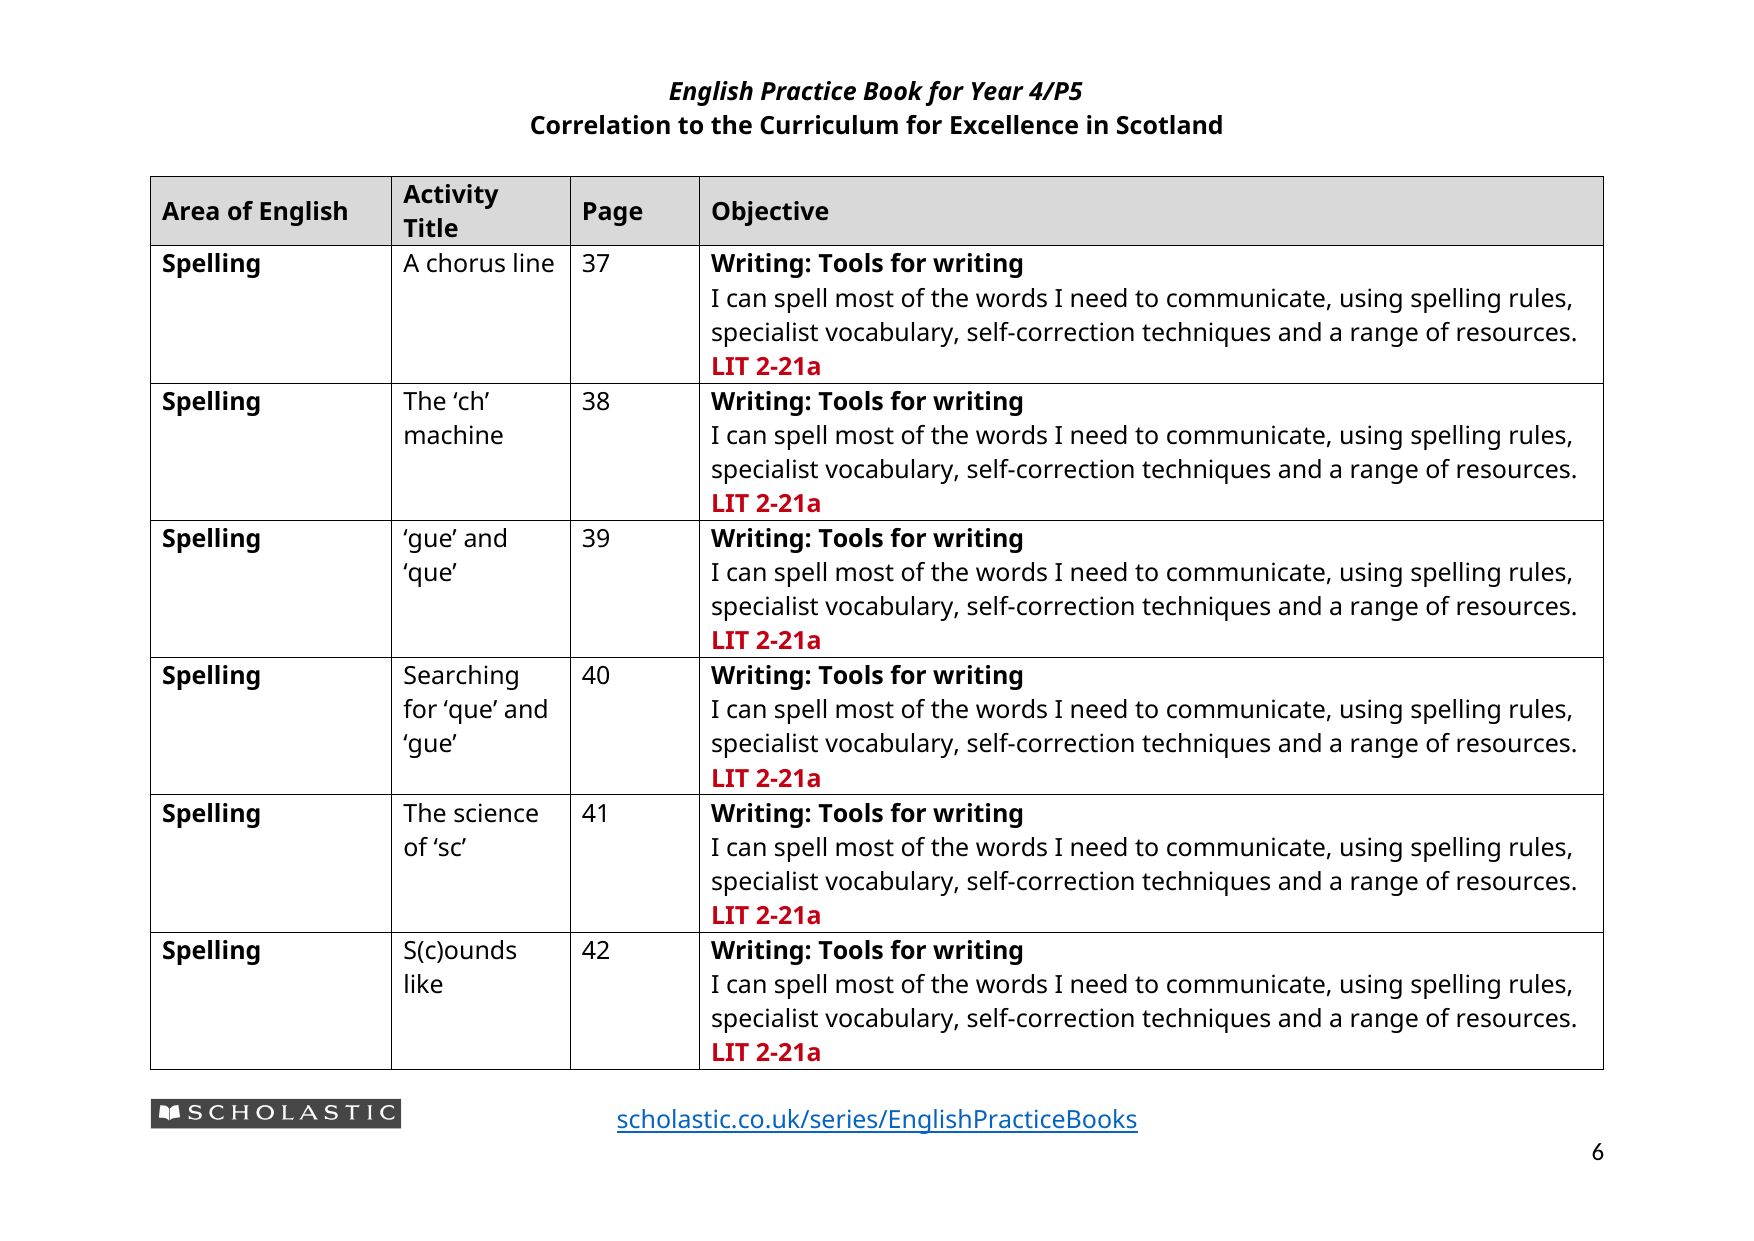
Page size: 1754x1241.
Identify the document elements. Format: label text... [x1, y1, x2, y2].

table_cell 39 [571, 521, 699, 657]
table_cell Spelling [151, 933, 391, 1069]
table_cell Spelling [151, 795, 391, 932]
table_cell Spelling [151, 384, 391, 520]
table_cell S(c)ounds like [392, 933, 570, 1069]
table_cell 41 [571, 795, 699, 932]
table_cell Spelling [151, 246, 391, 382]
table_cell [700, 933, 1603, 1069]
table_cell ‘gue’ and ‘que’ [392, 521, 570, 657]
table_header Page [571, 177, 699, 245]
table_cell A chorus line [392, 246, 570, 382]
table_cell Spelling [151, 658, 391, 794]
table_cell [700, 246, 1603, 382]
table_cell 40 [571, 658, 699, 794]
table_header Objective [700, 177, 1603, 245]
table_header Area of English [151, 177, 391, 245]
table_cell 42 [571, 933, 699, 1069]
table_header Activity Title [392, 177, 570, 245]
table_cell The ‘ch’ machine [392, 384, 570, 520]
table_cell The science of ‘sc’ [392, 795, 570, 932]
table_cell 38 [571, 384, 699, 520]
table_cell 37 [571, 246, 699, 382]
table_cell Spelling [151, 521, 391, 657]
table_cell Searching for ‘que’ and ‘gue’ [392, 658, 570, 794]
